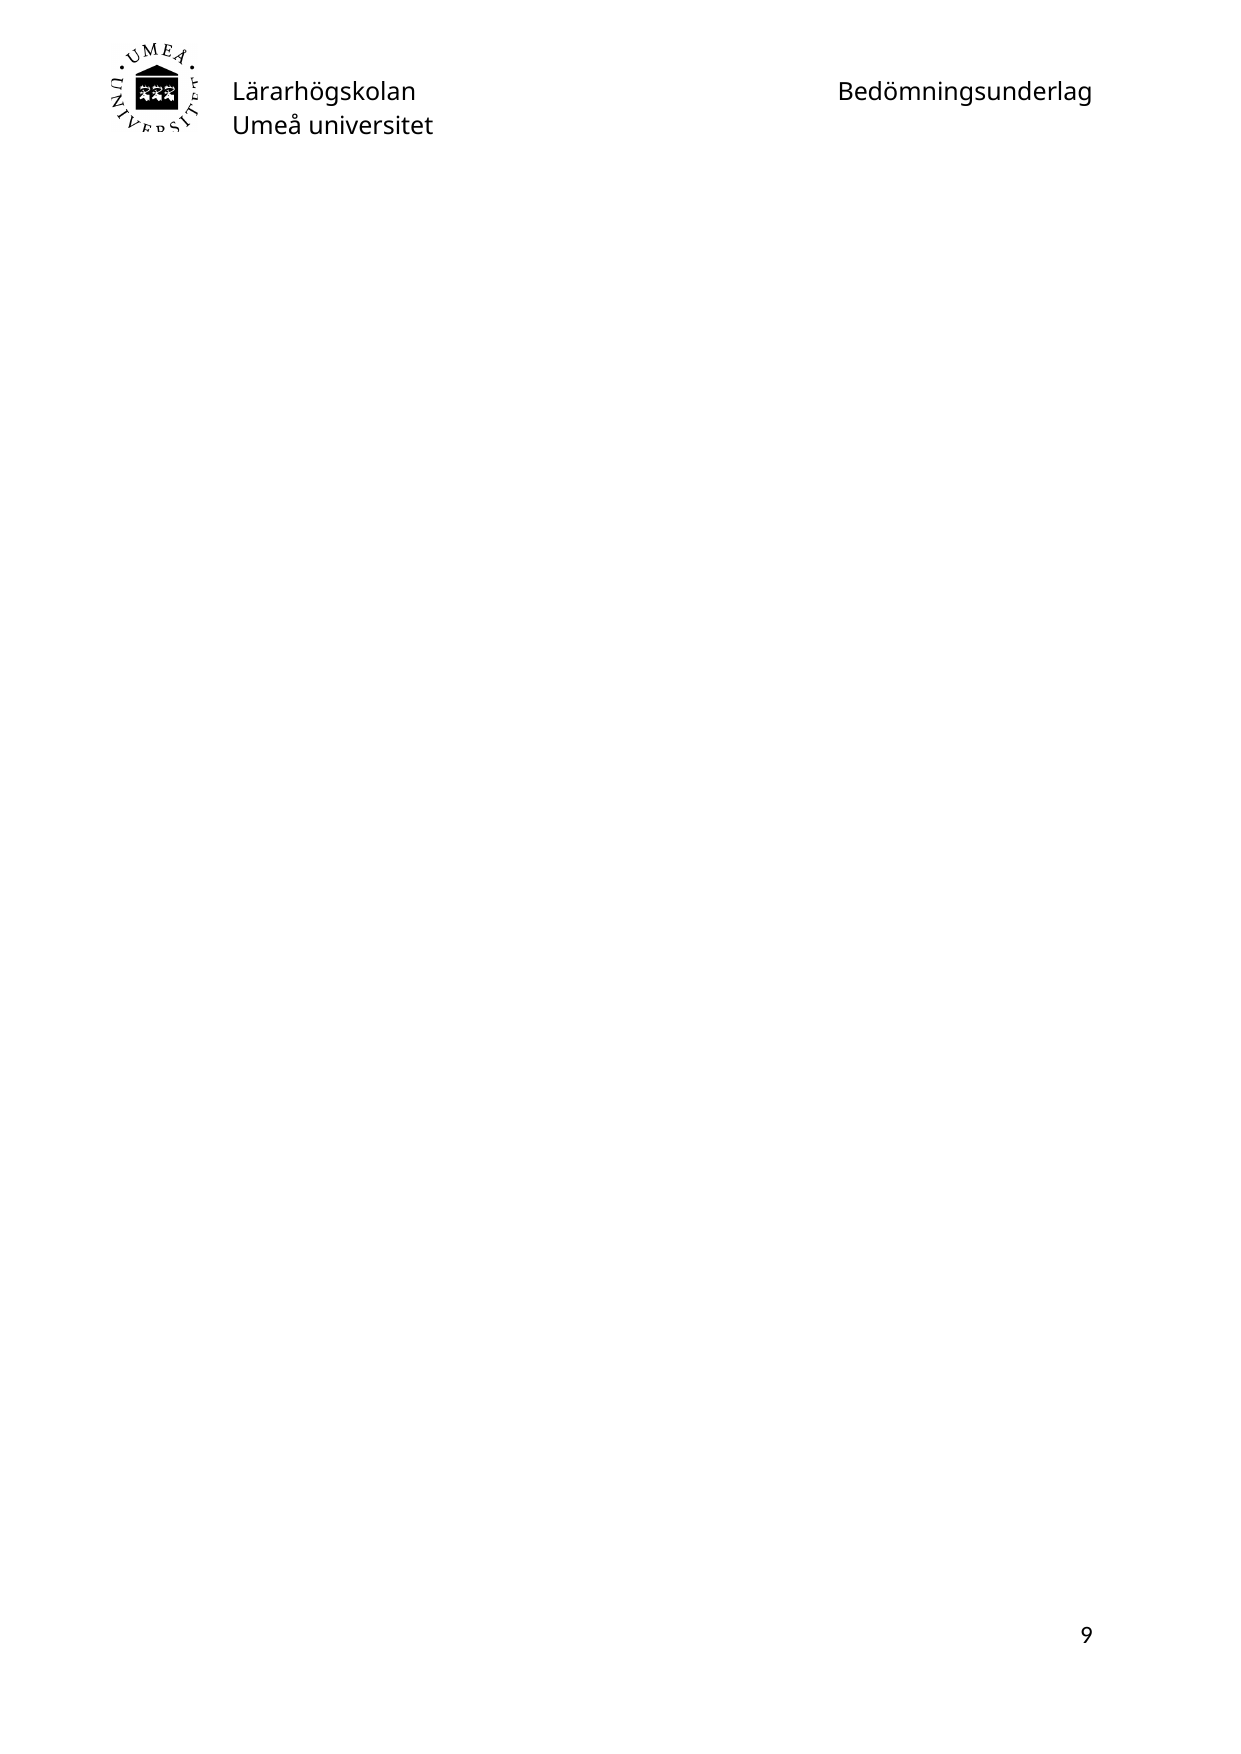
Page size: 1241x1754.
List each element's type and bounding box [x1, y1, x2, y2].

picture [110, 43, 198, 131]
